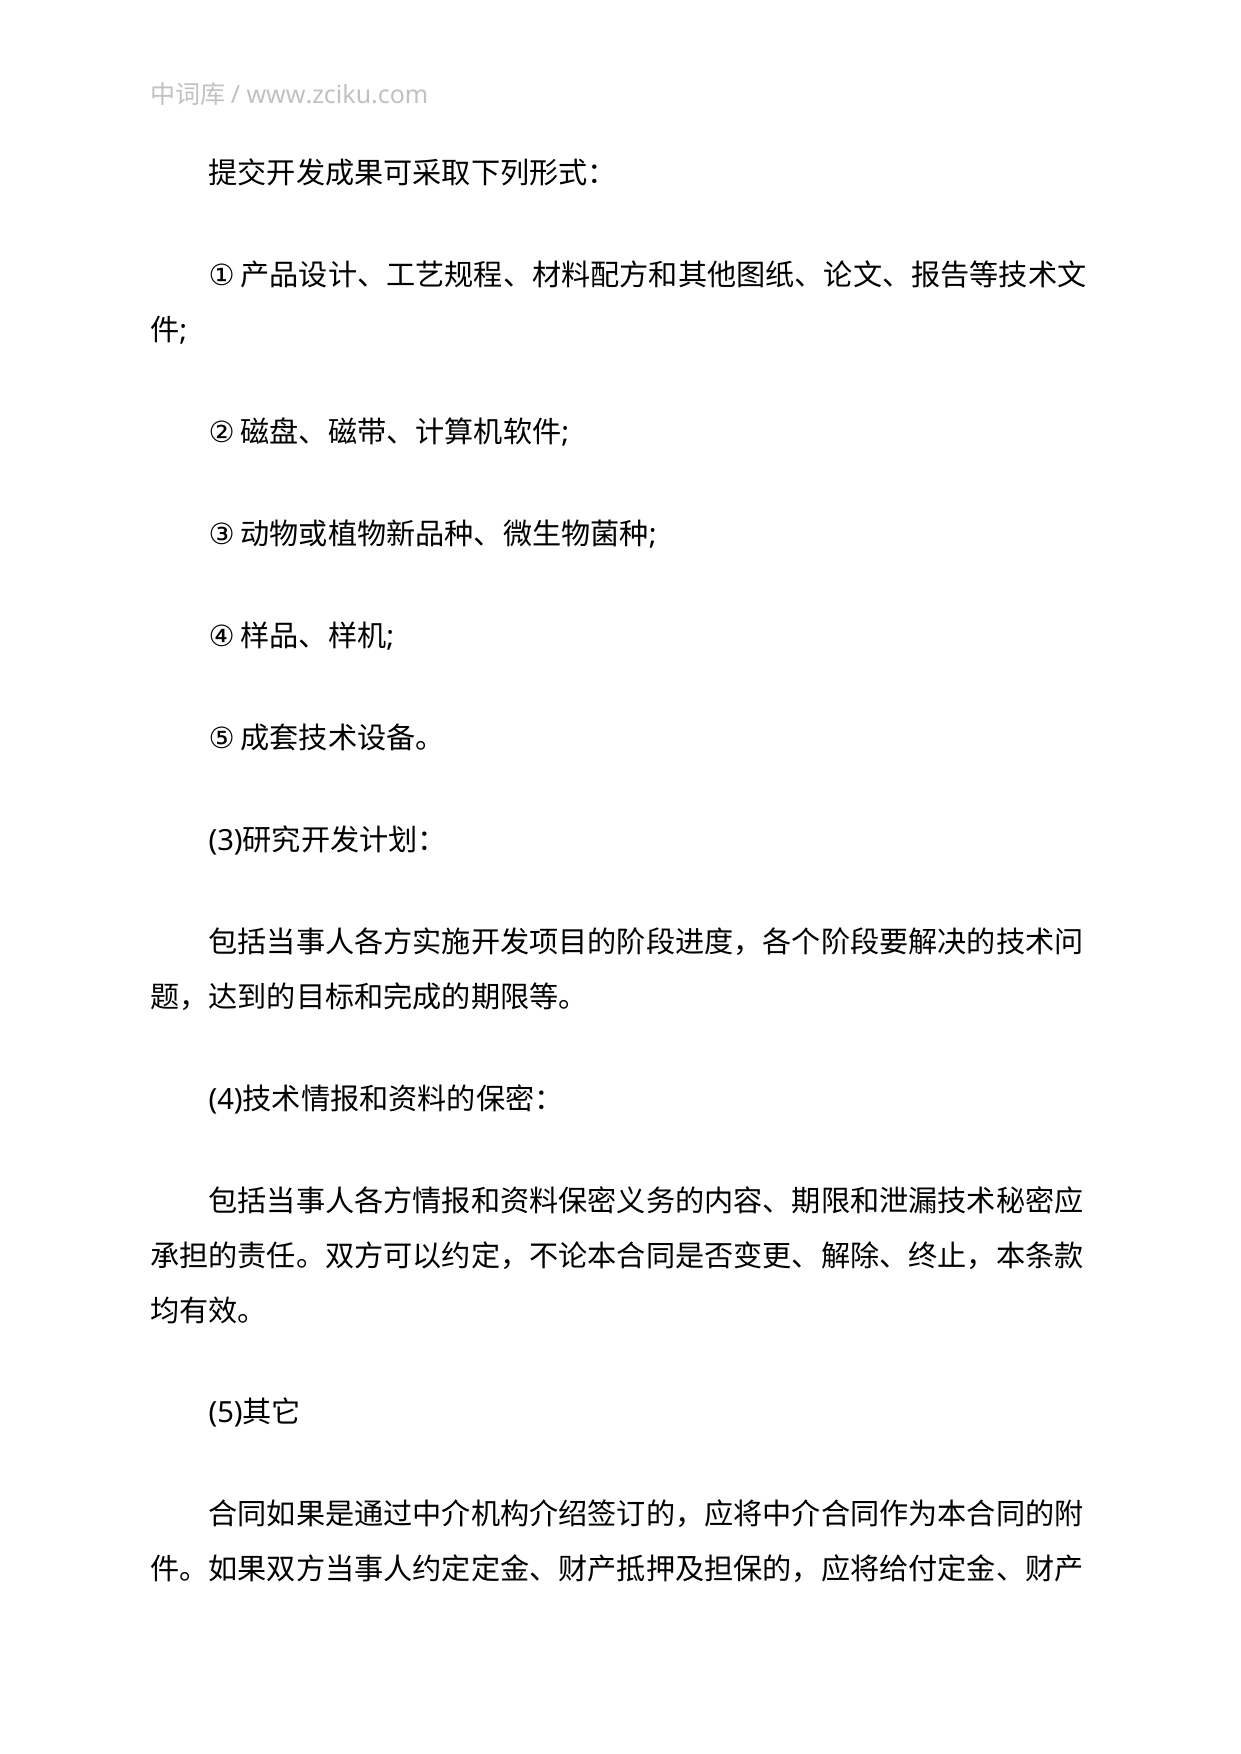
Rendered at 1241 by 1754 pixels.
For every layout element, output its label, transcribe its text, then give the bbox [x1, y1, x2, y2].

text ③动物或植物新品种、微生物菌种; [150, 511, 1090, 553]
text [150, 1491, 1090, 1588]
text (5)其它 [150, 1389, 1090, 1431]
text ④样品、样机; [150, 613, 1090, 655]
text 提交开发成果可采取下列形式： [150, 150, 1090, 192]
text (4)技术情报和资料的保密： [150, 1075, 1090, 1118]
text ②磁盘、磁带、计算机软件; [150, 409, 1090, 451]
text (3)研究开发计划： [150, 817, 1090, 859]
text ①产品设计、工艺规程、材料配方和其他图纸、论文、报告等技术文件; [150, 252, 1090, 349]
text 包括当事人各方情报和资料保密义务的内容、期限和泄漏技术秘密应承担的责任。双方可以约定，不论本合同是否变更、解除、终止，本条款均有效。 [150, 1177, 1090, 1329]
text 包括当事人各方实施开发项目的阶段进度，各个阶段要解决的技术问题，达到的目标和完成的期限等。 [150, 919, 1090, 1016]
text ⑤成套技术设备。 [150, 715, 1090, 757]
